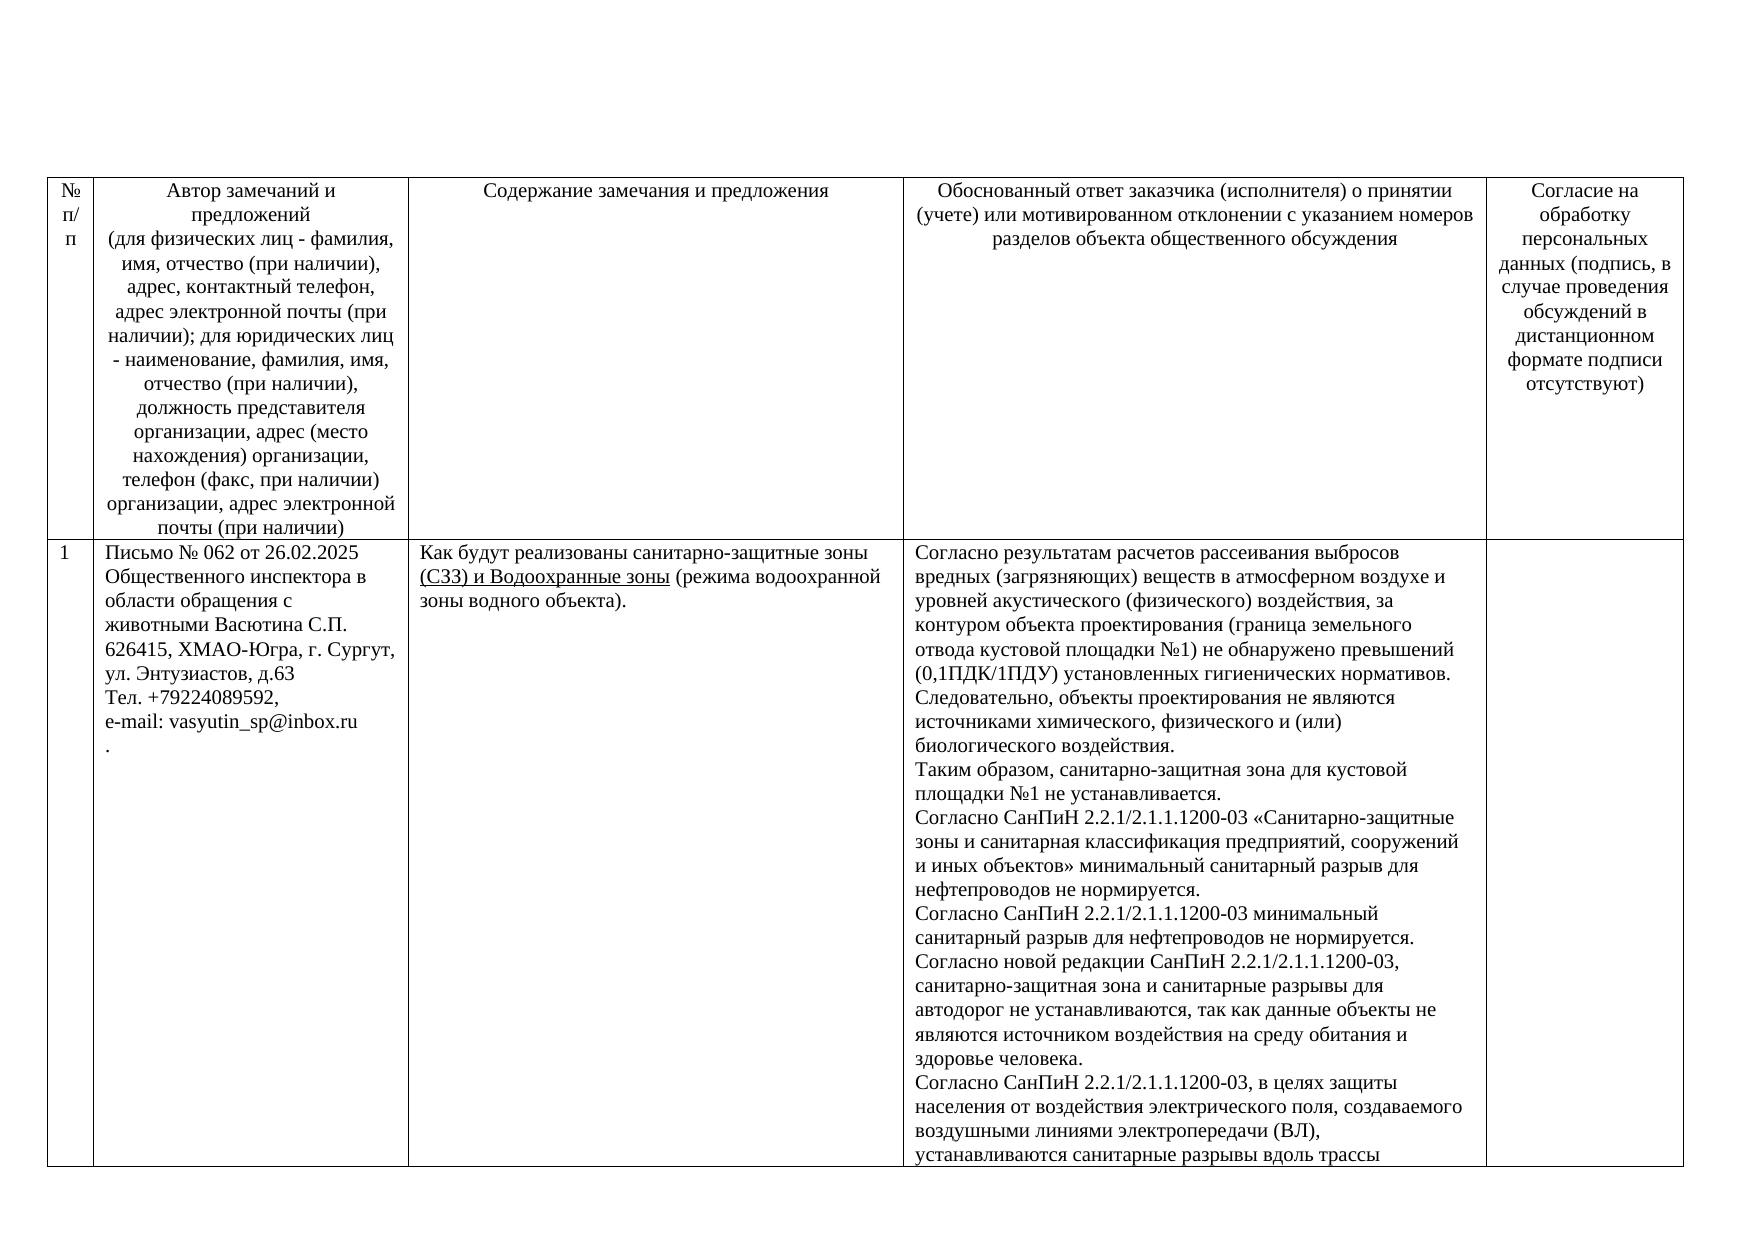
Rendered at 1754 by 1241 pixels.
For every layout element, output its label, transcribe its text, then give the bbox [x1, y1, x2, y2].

table_cell [1487, 540, 1683, 1166]
table_header Содержание замечания и предложения [409, 178, 903, 539]
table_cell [94, 540, 408, 1166]
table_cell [904, 540, 1486, 1166]
table_cell 1 [48, 540, 93, 1166]
table_header № п/п [48, 178, 93, 539]
table_header Автор замечаний и предложений (для физических лиц - фамилия, имя, отчество (при наличии), адрес, контактный телефон, адрес электронной почты (при наличии); для юридических лиц - наименование, фамилия, имя, отчество (при наличии), должность представителя организации, адрес (место нахождения) организации, телефон (факс, при наличии) организации, адрес электронной почты (при наличии) [94, 178, 408, 539]
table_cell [409, 540, 903, 1166]
table_header Обоснованный ответ заказчика (исполнителя) о принятии (учете) или мотивированном отклонении с указанием номеров разделов объекта общественного обсуждения [904, 178, 1486, 539]
table_header Согласие на обработку персональных данных (подпись, в случае проведения обсуждений в дистанционном формате подписи отсутствуют) [1487, 178, 1683, 539]
